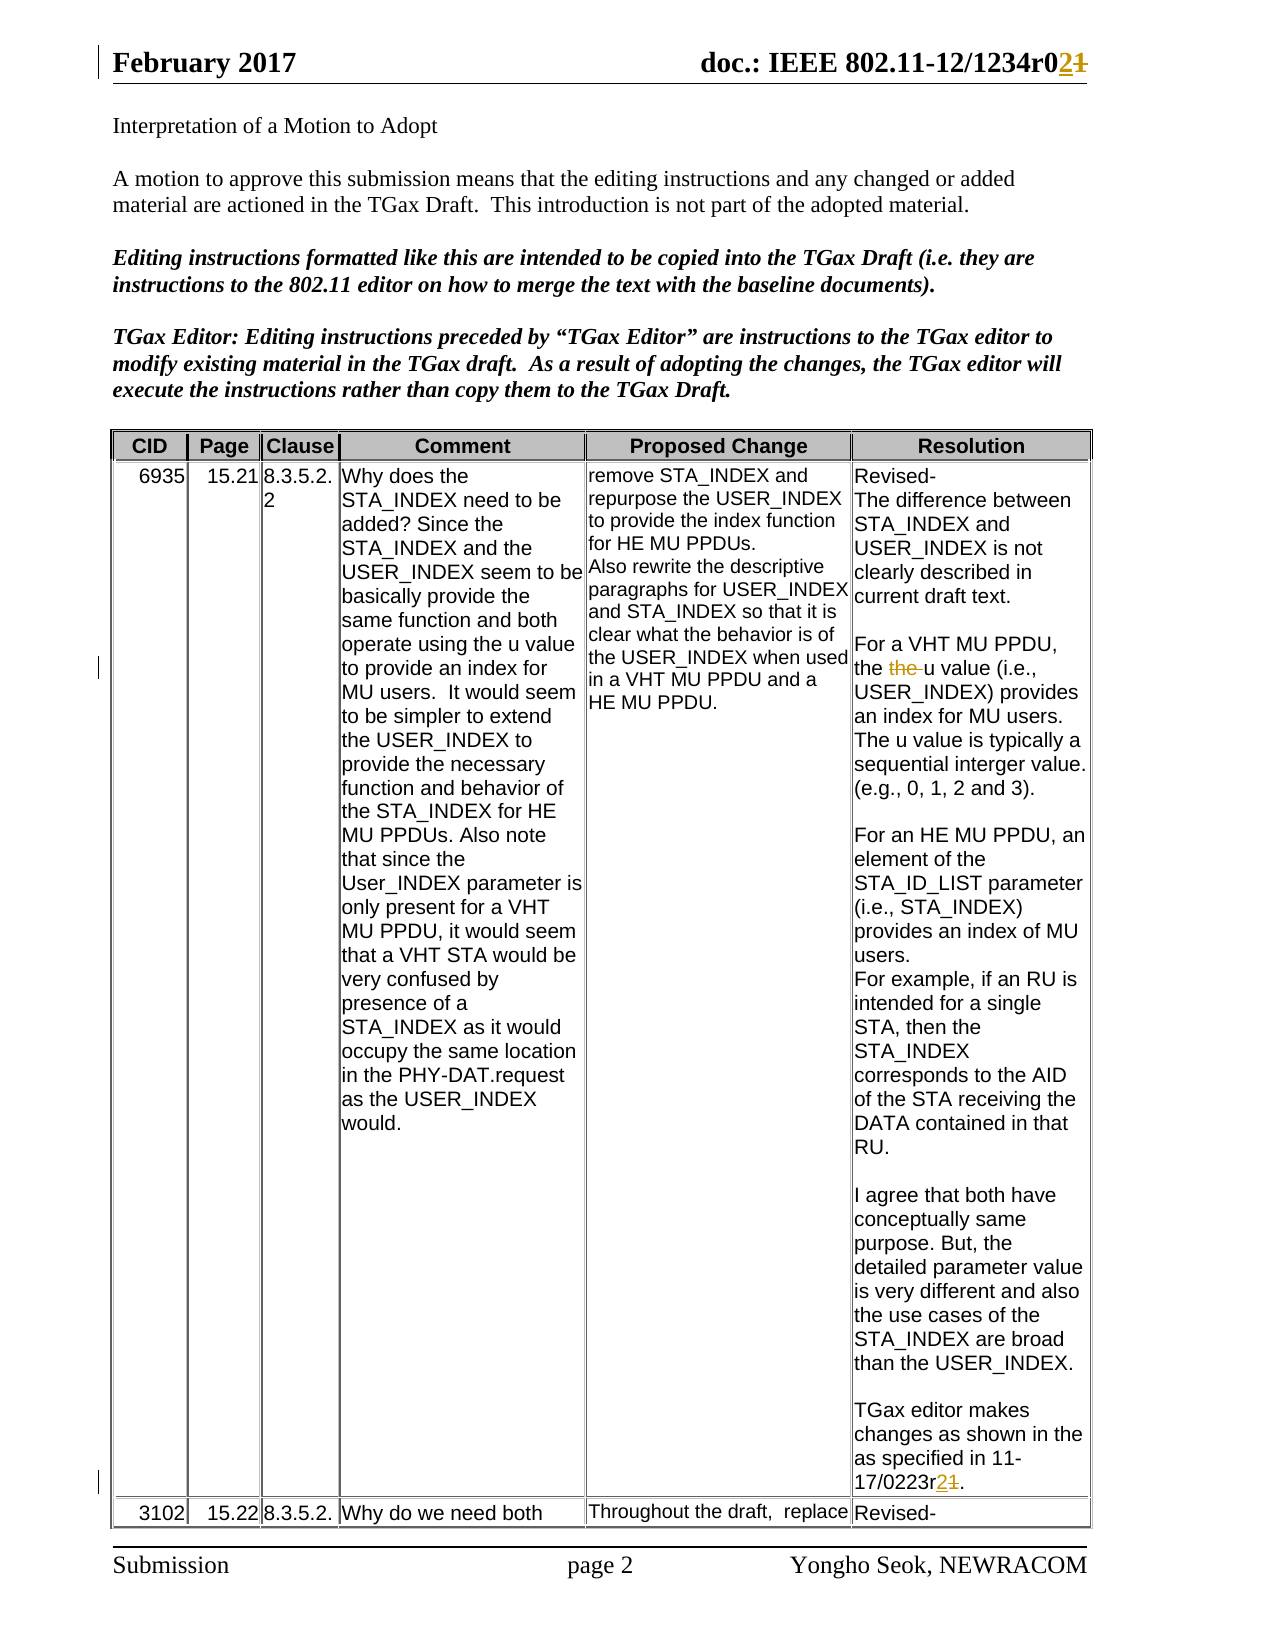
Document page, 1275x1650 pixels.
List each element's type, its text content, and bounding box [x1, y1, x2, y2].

table_header CID [114, 432, 187, 459]
table_header Resolution [852, 432, 1090, 459]
table_cell 8.3.5.2.2 [261, 1499, 339, 1526]
table_cell 3102 [112, 1496, 187, 1526]
table_cell Why does the STA_INDEX need to be added? Since the STA_INDEX and the USER_INDEX seem to be basically provide the same function and both operate using the u value to provide an index for MU users. It would seem to be simpler to extend the USER_INDEX to provide the necessary function and behavior of the STA_INDEX for HE MU PPDUs. Also note that since the User_INDEX parameter is only present for a VHT MU PPDU, it would seem that a VHT STA would be very confused by presence of a STA_INDEX as it would occupy the same location in the PHY-DAT.request as the USER_INDEX would. [341, 463, 584, 1496]
text Editing instructions formatted like this are intended to be copied into the TGax Draft (i.e. they are instructions to the 802.11 editor on how to merge the text with the baseline documents). [112, 244, 1087, 297]
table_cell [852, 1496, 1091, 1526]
table_header Comment [339, 432, 586, 459]
table_header Proposed Change [586, 432, 852, 459]
text TGax Editor: Editing instructions preceded by “TGax Editor” are instructions to the TGax editor to modify existing material in the TGax draft. As a result of adopting the changes, the TGax editor will execute the instructions rather than copy them to the TGax Draft. [112, 323, 1087, 402]
table_cell 15.22 [187, 1496, 261, 1526]
table_cell 8.3.5.2.2 [263, 463, 338, 1496]
text Interpretation of a Motion to Adopt [112, 112, 1087, 139]
table_cell remove STA_INDEX and repurpose the USER_INDEX to provide the index function for HE MU PPDUs. Also rewrite the descriptive paragraphs for USER_INDEX and STA_INDEX so that it is clear what the behavior is of the USER_INDEX when used in a VHT MU PPDU and a HE MU PPDU. [587, 463, 850, 1496]
table_cell Throughout the draft, replace all references to STA_INDEX with USER_INDEX. [586, 1499, 852, 1526]
text A motion to approve this submission means that the editing instructions and any changed or added material are actioned in the TGax Draft. This introduction is not part of the adopted material. [112, 165, 1087, 218]
table_header Clause [261, 430, 339, 459]
table_cell 6935 [114, 459, 186, 1496]
table_header Page [187, 430, 261, 459]
table_cell 15.21 [189, 463, 259, 1496]
